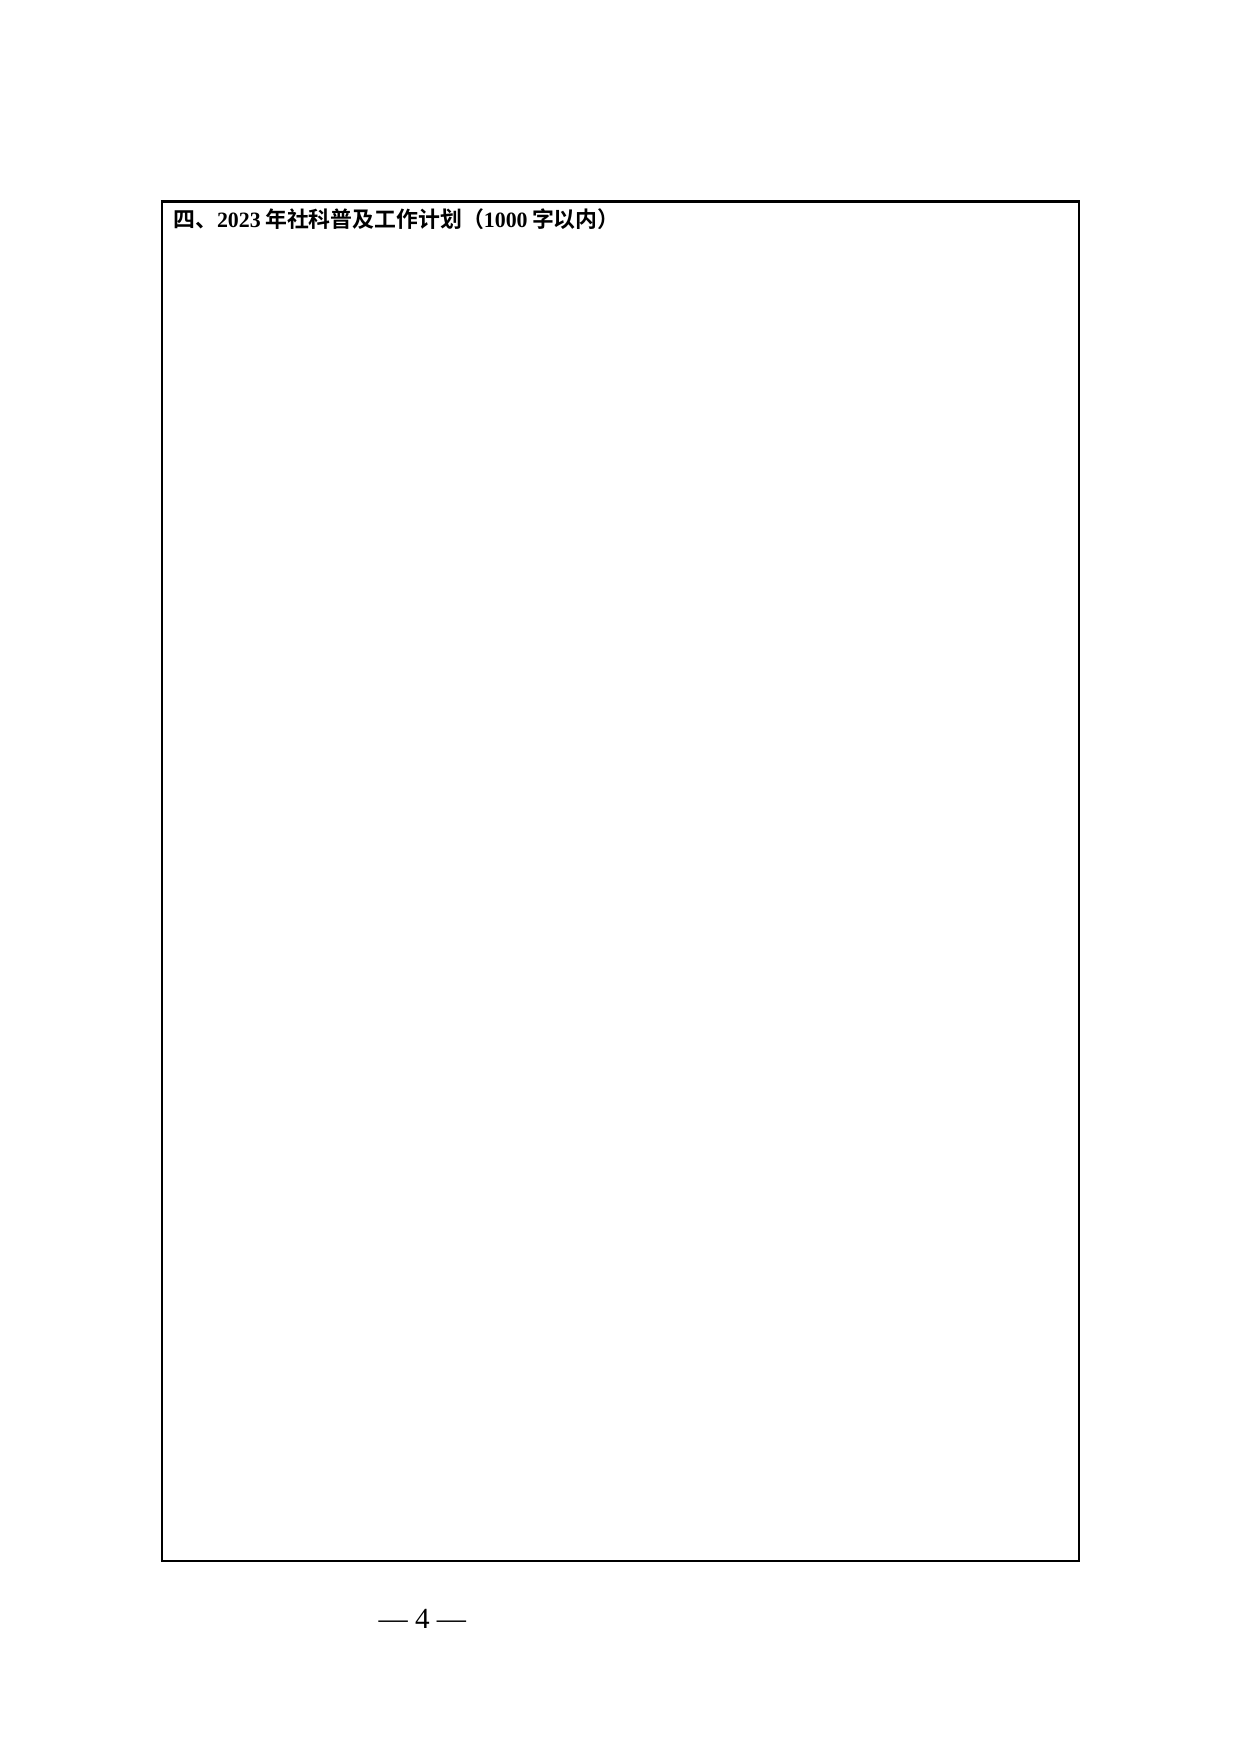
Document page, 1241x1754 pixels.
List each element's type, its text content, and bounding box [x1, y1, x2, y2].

table_cell 四、2023年社科普及工作计划（1000字以内） [163, 203, 1078, 1559]
